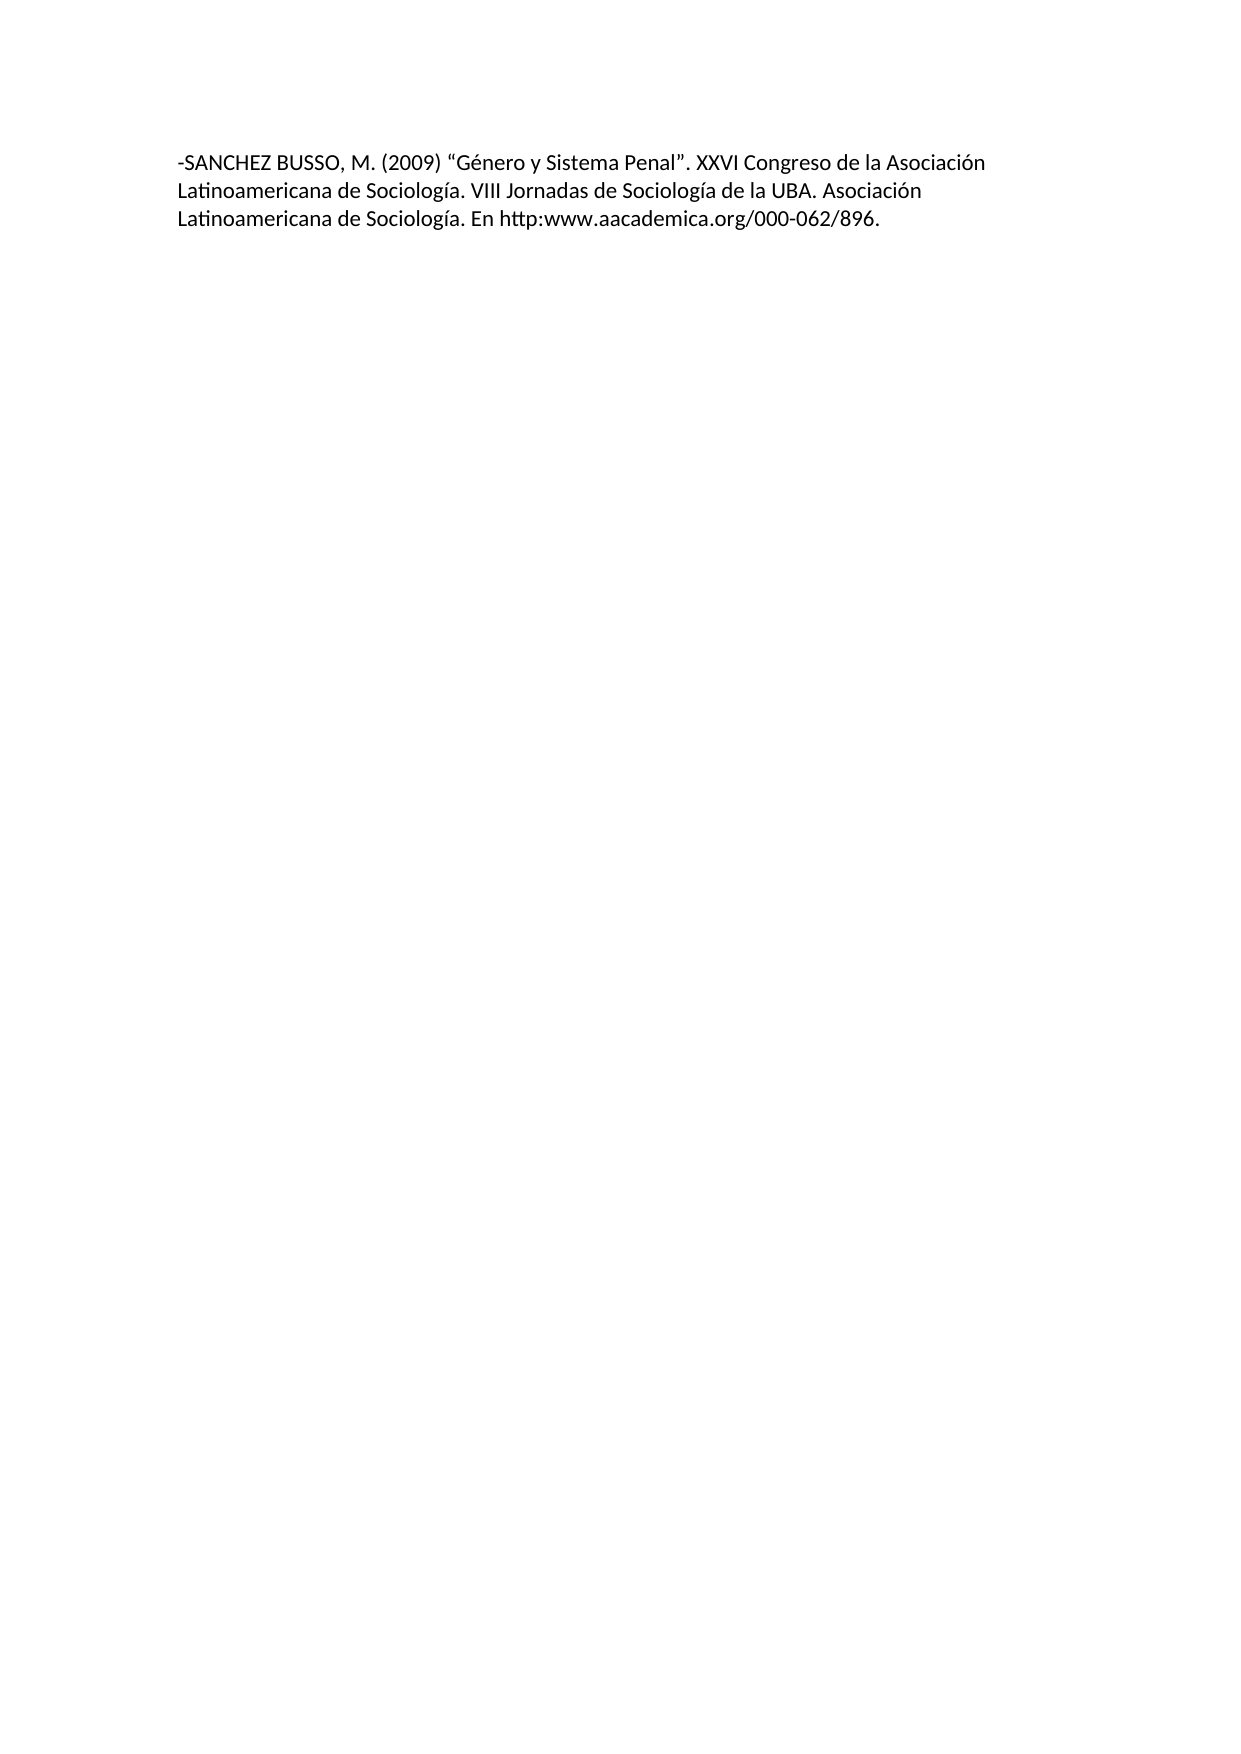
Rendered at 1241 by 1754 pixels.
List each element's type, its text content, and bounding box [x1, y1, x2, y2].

text -SANCHEZ BUSSO, M. (2009) “Género y Sistema Penal”. XXVI Congreso de la Asociación Latinoamericana de Sociología. VIII Jornadas de Sociología de la UBA. Asociación Latinoamericana de Sociología. En http:www.aacademica.org/000-062/896. [177, 148, 1063, 232]
